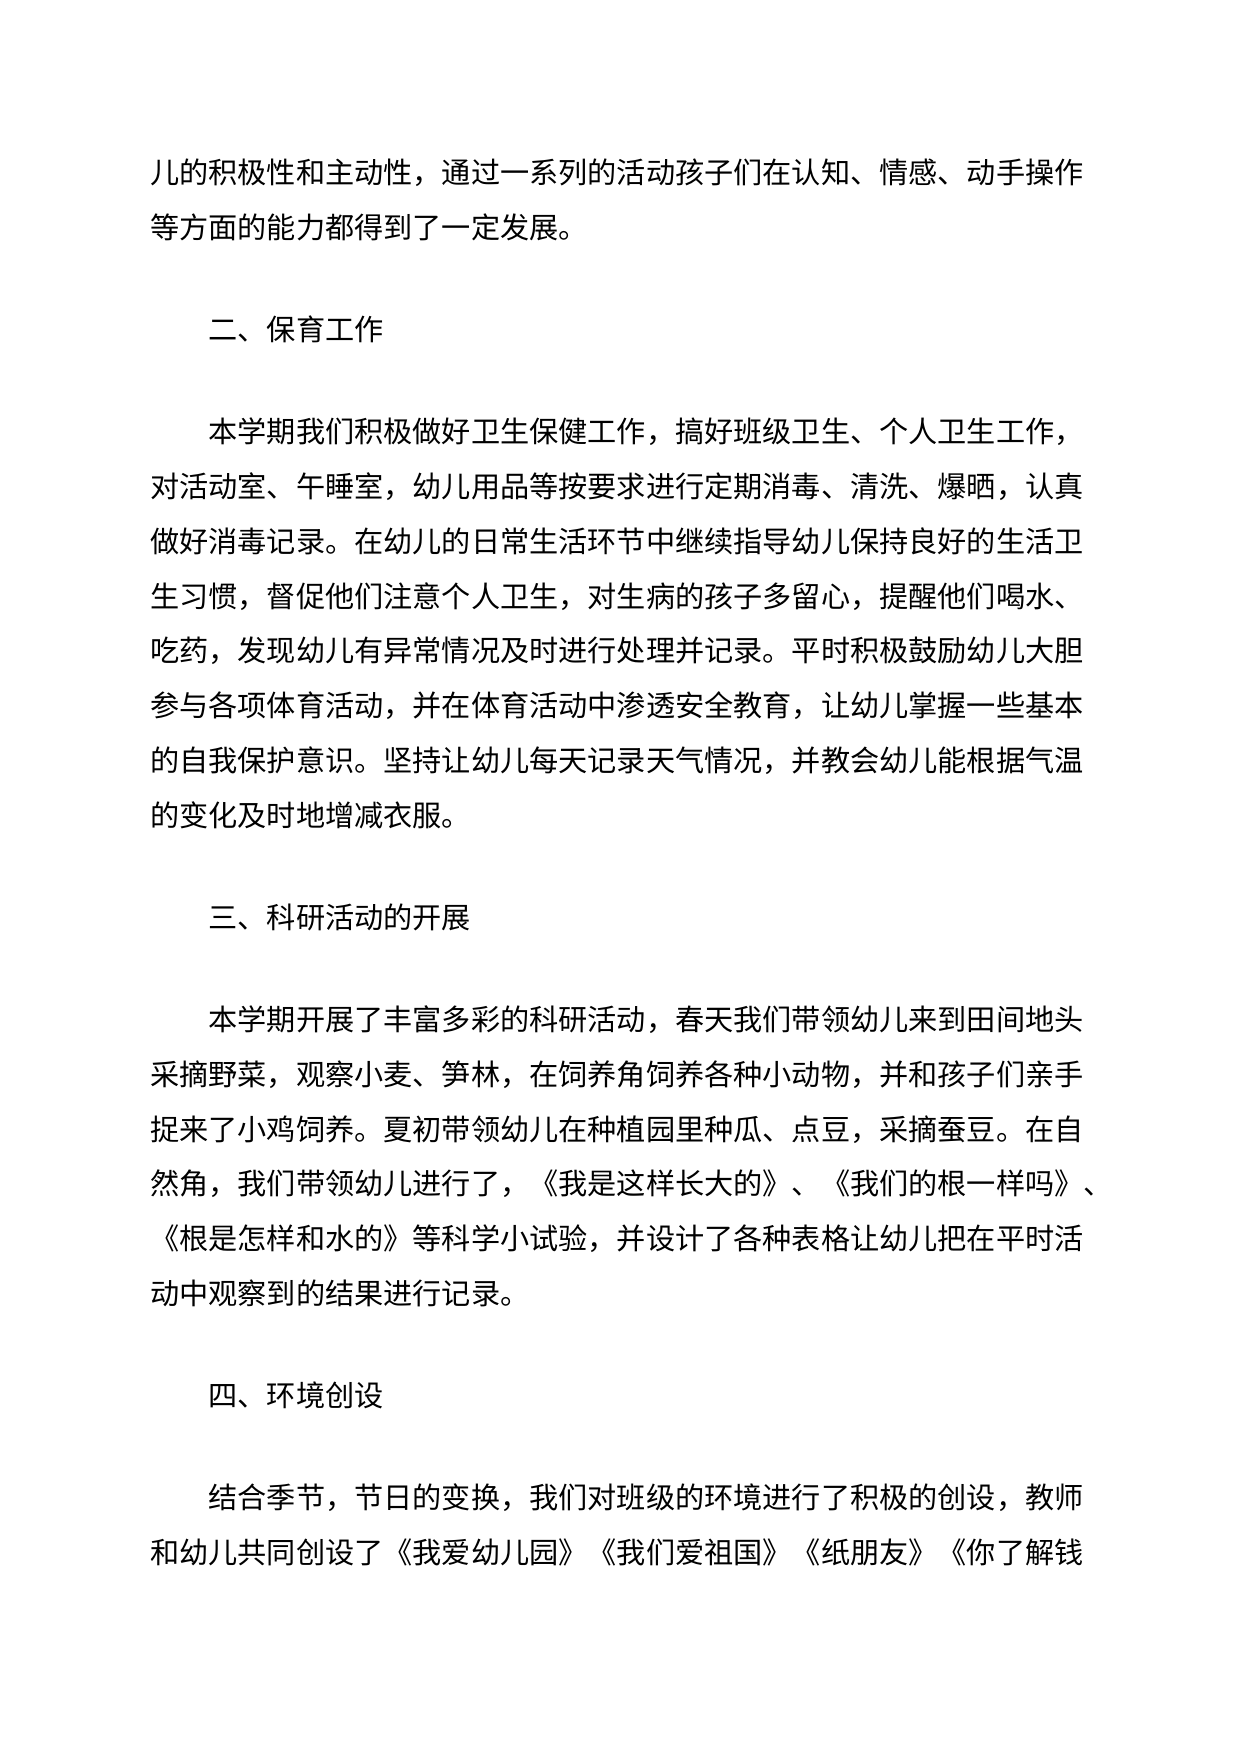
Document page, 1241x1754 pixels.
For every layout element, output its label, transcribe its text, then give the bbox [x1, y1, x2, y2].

text 二、保育工作 [150, 307, 1090, 349]
text 本学期开展了丰富多彩的科研活动，春天我们带领幼儿来到田间地头采摘野菜，观察小麦、笋林，在饲养角饲养各种小动物，并和孩子们亲手捉来了小鸡饲养。夏初带领幼儿在种植园里种瓜、点豆，采摘蚕豆。在自然角，我们带领幼儿进行了，《我是这样长大的》、《我们的根一样吗》、《根是怎样和水的》等科学小试验，并设计了各种表格让幼儿把在平时活动中观察到的结果进行记录。 [150, 996, 1090, 1313]
text 四、环境创设 [150, 1372, 1090, 1415]
text 本学期我们积极做好卫生保健工作，搞好班级卫生、个人卫生工作，对活动室、午睡室，幼儿用品等按要求进行定期消毒、清洗、爆晒，认真做好消毒记录。在幼儿的日常生活环节中继续指导幼儿保持良好的生活卫生习惯，督促他们注意个人卫生，对生病的孩子多留心，提醒他们喝水、吃药，发现幼儿有异常情况及时进行处理并记录。平时积极鼓励幼儿大胆参与各项体育活动，并在体育活动中渗透安全教育，让幼儿掌握一些基本的自我保护意识。坚持让幼儿每天记录天气情况，并教会幼儿能根据气温的变化及时地增减衣服。 [150, 408, 1090, 835]
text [150, 1474, 1090, 1571]
text 三、科研活动的开展 [150, 894, 1090, 937]
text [150, 150, 1090, 247]
